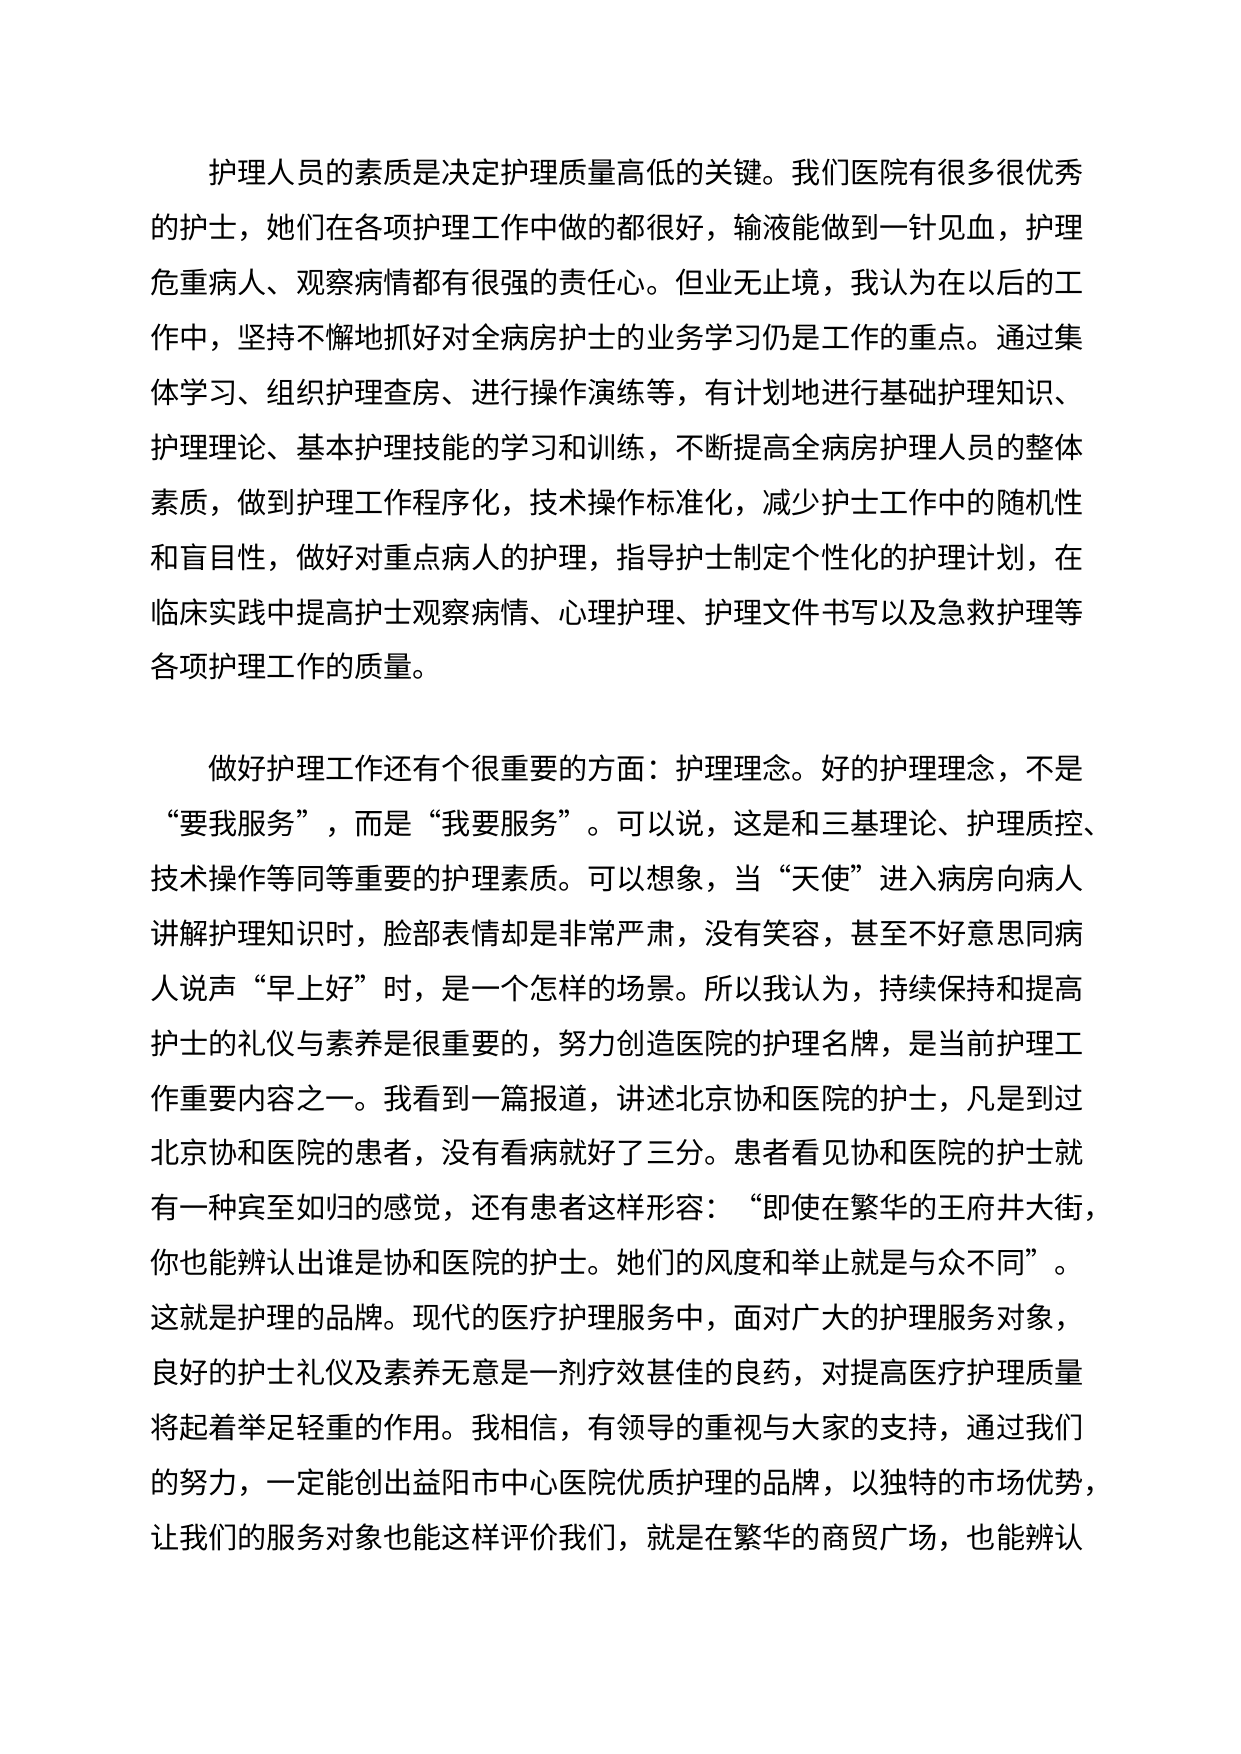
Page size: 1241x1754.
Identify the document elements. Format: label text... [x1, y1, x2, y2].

text 护理人员的素质是决定护理质量高低的关键。我们医院有很多很优秀的护士，她们在各项护理工作中做的都很好，输液能做到一针见血，护理危重病人、观察病情都有很强的责任心。但业无止境，我认为在以后的工作中，坚持不懈地抓好对全病房护士的业务学习仍是工作的重点。通过集体学习、组织护理查房、进行操作演练等，有计划地进行基础护理知识、护理理论、基本护理技能的学习和训练，不断提高全病房护理人员的整体素质，做到护理工作程序化，技术操作标准化，减少护士工作中的随机性和盲目性，做好对重点病人的护理，指导护士制定个性化的护理计划，在临床实践中提高护士观察病情、心理护理、护理文件书写以及急救护理等各项护理工作的质量。 [150, 150, 1090, 686]
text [150, 746, 1090, 1557]
